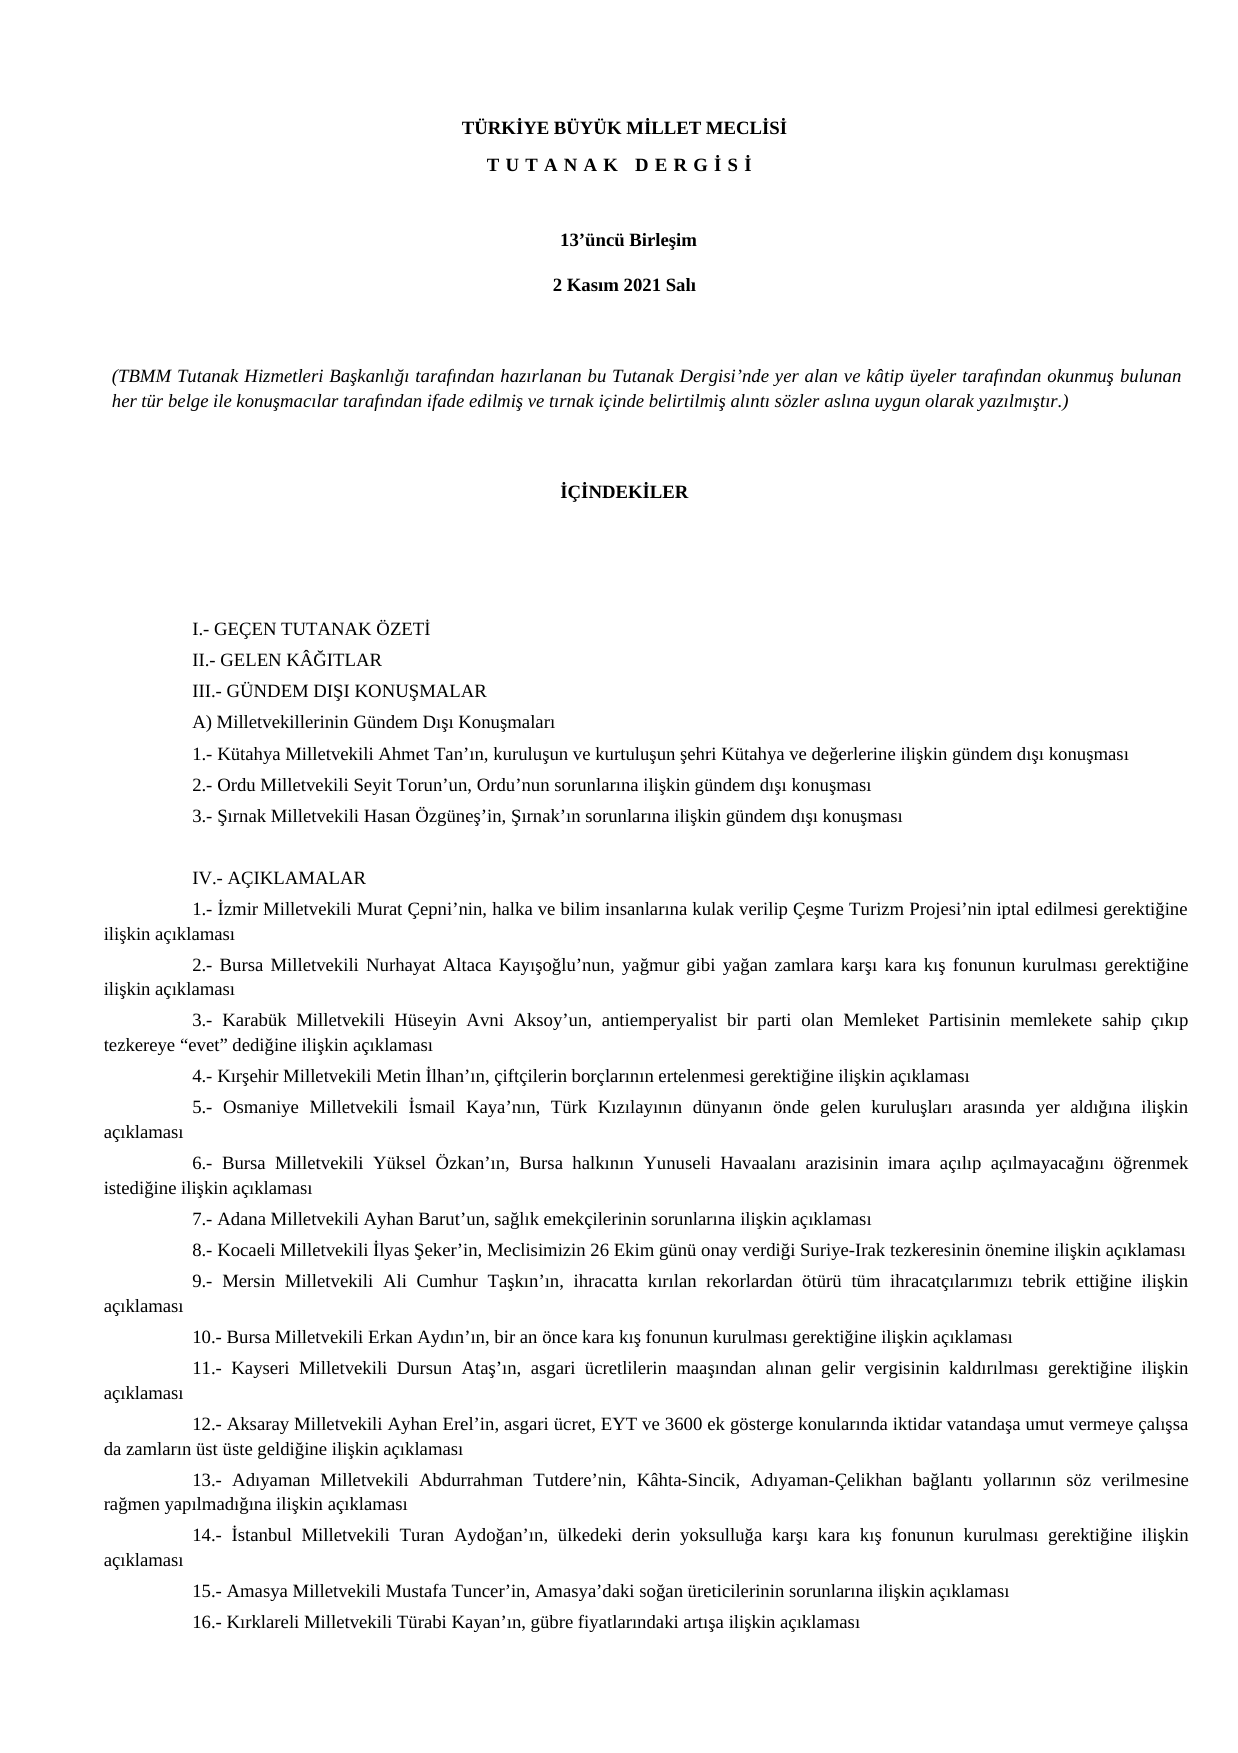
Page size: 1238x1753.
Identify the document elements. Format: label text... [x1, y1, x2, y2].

text 13’üncü Birleşim [112, 228, 1184, 250]
text TÜRKİYE BÜYÜK MİLLET MECLİSİ [112, 117, 1184, 138]
text 14.- İstanbul Milletvekili Turan Aydoğan’ın, ülkedeki derin yoksulluğa karşı kara kış fonunun kurulması gerektiğine ilişkin açıklaması [103, 1524, 1190, 1571]
text 16.- Kırklareli Milletvekili Türabi Kayan’ın, gübre fiyatlarındaki artışa ilişkin açıklaması [103, 1611, 1190, 1633]
text 3.- Şırnak Milletvekili Hasan Özgüneş’in, Şırnak’ın sorunlarına ilişkin gündem dışı konuşması [103, 804, 1190, 826]
text (TBMM Tutanak Hizmetleri Başkanlığı tarafından hazırlanan bu Tutanak Dergisi’nde yer alan ve kâtip üyeler tarafından okunmuş bulunan her tür belge ile konuşmacılar tarafından ifade edilmiş ve tırnak içinde belirtilmiş alıntı sözler aslına uygun olarak yazılmıştır.) [112, 365, 1184, 412]
text 1.- Kütahya Milletvekili Ahmet Tan’ın, kuruluşun ve kurtuluşun şehri Kütahya ve değerlerine ilişkin gündem dışı konuşması [103, 742, 1190, 764]
text 1.- İzmir Milletvekili Murat Çepni’nin, halka ve bilim insanlarına kulak verilip Çeşme Turizm Projesi’nin iptal edilmesi gerektiğine ilişkin açıklaması [103, 898, 1190, 944]
text 6.- Bursa Milletvekili Yüksel Özkan’ın, Bursa halkının Yunuseli Havaalanı arazisinin imara açılıp açılmayacağını öğrenmek istediğine ilişkin açıklaması [103, 1152, 1190, 1198]
text 12.- Aksaray Milletvekili Ayhan Erel’in, asgari ücret, EYT ve 3600 ek gösterge konularında iktidar vatandaşa umut vermeye çalışsa da zamların üst üste geldiğine ilişkin açıklaması [103, 1413, 1190, 1459]
text 2.- Bursa Milletvekili Nurhayat Altaca Kayışoğlu’nun, yağmur gibi yağan zamlara karşı kara kış fonunun kurulması gerektiğine ilişkin açıklaması [103, 953, 1190, 1000]
text 3.- Karabük Milletvekili Hüseyin Avni Aksoy’un, antiemperyalist bir parti olan Memleket Partisinin memlekete sahip çıkıp tezkereye “evet” dediğine ilişkin açıklaması [103, 1009, 1190, 1056]
text 9.- Mersin Milletvekili Ali Cumhur Taşkın’ın, ihracatta kırılan rekorlardan ötürü tüm ihracatçılarımızı tebrik ettiğine ilişkin açıklaması [103, 1270, 1190, 1316]
text 11.- Kayseri Milletvekili Dursun Ataş’ın, asgari ücretlilerin maaşından alınan gelir vergisinin kaldırılması gerektiğine ilişkin açıklaması [103, 1357, 1190, 1403]
text 5.- Osmaniye Milletvekili İsmail Kaya’nın, Türk Kızılayının dünyanın önde gelen kuruluşları arasında yer aldığına ilişkin açıklaması [103, 1096, 1190, 1143]
text 10.- Bursa Milletvekili Erkan Aydın’ın, bir an önce kara kış fonunun kurulması gerektiğine ilişkin açıklaması [103, 1326, 1190, 1347]
text 8.- Kocaeli Milletvekili İlyas Şeker’in, Meclisimizin 26 Ekim günü onay verdiği Suriye-Irak tezkeresinin önemine ilişkin açıklaması [103, 1239, 1190, 1261]
text IV.- AÇIKLAMALAR [103, 867, 1190, 888]
text 2.- Ordu Milletvekili Seyit Torun’un, Ordu’nun sorunlarına ilişkin gündem dışı konuşması [103, 773, 1190, 795]
text 2 Kasım 2021 Salı [112, 274, 1184, 296]
text I.- GEÇEN TUTANAK ÖZETİ [103, 618, 1190, 640]
text İÇİNDEKİLER [112, 481, 1184, 503]
text 13.- Adıyaman Milletvekili Abdurrahman Tutdere’nin, Kâhta-Sincik, Adıyaman-Çelikhan bağlantı yollarının söz verilmesine rağmen yapılmadığına ilişkin açıklaması [103, 1468, 1190, 1515]
text 7.- Adana Milletvekili Ayhan Barut’un, sağlık emekçilerinin sorunlarına ilişkin açıklaması [103, 1208, 1190, 1229]
text 4.- Kırşehir Milletvekili Metin İlhan’ın, çiftçilerin borçlarının ertelenmesi gerektiğine ilişkin açıklaması [103, 1065, 1190, 1087]
text 15.- Amasya Milletvekili Mustafa Tuncer’in, Amasya’daki soğan üreticilerinin sorunlarına ilişkin açıklaması [103, 1580, 1190, 1602]
text A) Milletvekillerinin Gündem Dışı Konuşmaları [103, 711, 1190, 733]
text TUTANAK DERGİSİ [112, 154, 1184, 176]
text III.- GÜNDEM DIŞI KONUŞMALAR [103, 680, 1190, 702]
text II.- GELEN KÂĞITLAR [103, 649, 1190, 671]
